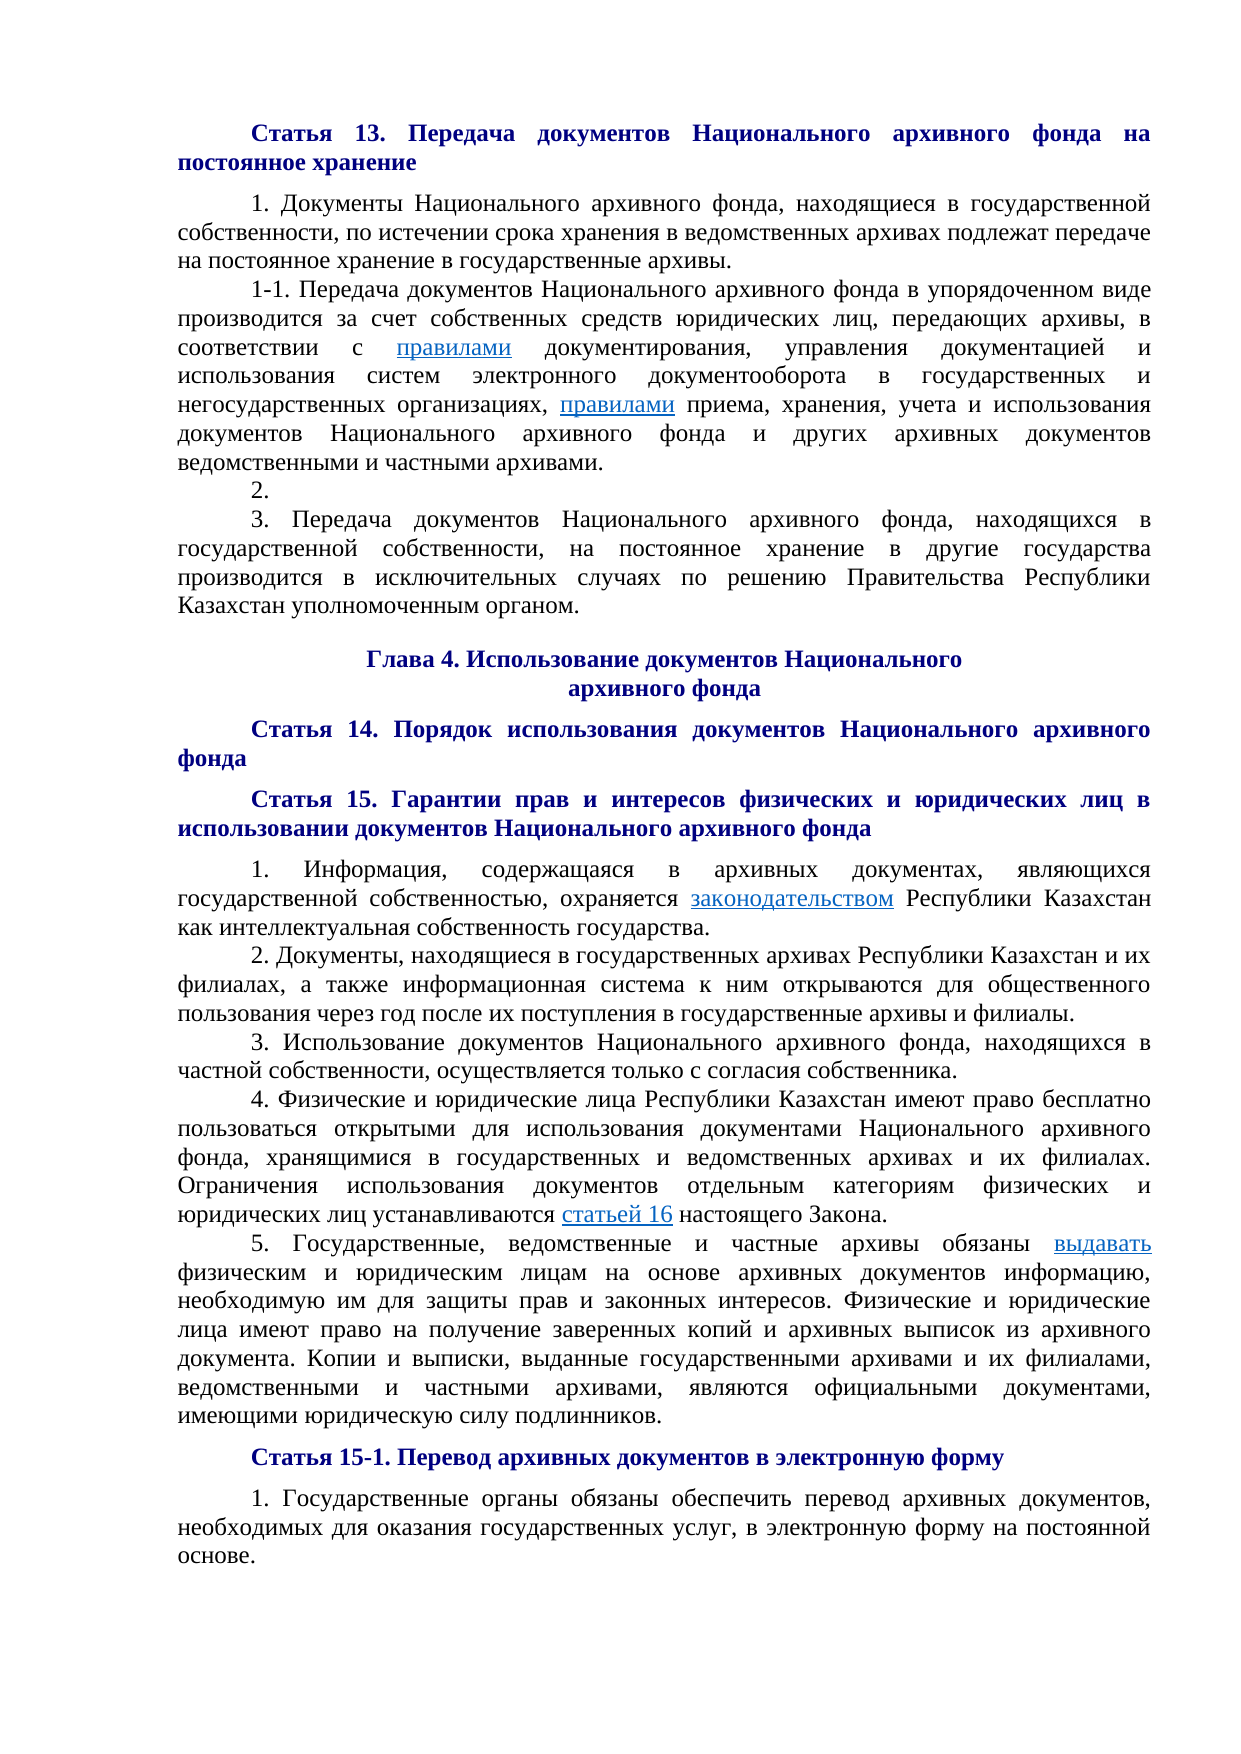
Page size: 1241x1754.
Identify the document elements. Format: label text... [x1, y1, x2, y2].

text Статья 15. Гарантии прав и интересов физических и юридических лиц в использовании документов Национального архивного фонда [177, 784, 1152, 842]
text 1. Документы Национального архивного фонда, находящиеся в государственной собственности, по истечении срока хранения в ведомственных архивах подлежат передаче на постоянное хранение в государственные архивы. [177, 188, 1152, 274]
text 5. Государственные, ведомственные и частные архивы обязаны выдавать физическим и юридическим лицам на основе архивных документов информацию, необходимую им для защиты прав и законных интересов. Физические и юридические лица имеют право на получение заверенных копий и архивных выписок из архивного документа. Копии и выписки, выданные государственными архивами и их филиалами, ведомственными и частными архивами, являются официальными документами, имеющими юридическую силу подлинников. [177, 1228, 1152, 1429]
text Статья 15-1. Перевод архивных документов в электронную форму [177, 1442, 1152, 1471]
text 1. Государственные органы обязаны обеспечить перевод архивных документов, необходимых для оказания государственных услуг, в электронную форму на постоянной основе. [177, 1483, 1152, 1569]
text 2. (пункт 2 исключен - N 256 от 10.11.2001 г.) [177, 476, 1152, 504]
text Статья 14. Порядок использования документов Национального архивного фонда [177, 714, 1152, 772]
text 1-1. Передача документов Национального архивного фонда в упорядоченном виде производится за счет собственных средств юридических лиц, передающих архивы, в соответствии с правилами документирования, управления документацией и использования систем электронного документооборота в государственных и негосударственных организациях, правилами приема, хранения, учета и использования документов Национального архивного фонда и других архивных документов ведомственными и частными архивами. [177, 274, 1152, 476]
text 3. Использование документов Национального архивного фонда, находящихся в частной собственности, осуществляется только с согласия собственника. [177, 1027, 1152, 1084]
text Глава 4. Использование документов Национального архивного фонда [177, 644, 1152, 702]
text Статья 13. Передача документов Национального архивного фонда на постоянное хранение [177, 118, 1152, 176]
text 4. Физические и юридические лица Республики Казахстан имеют право бесплатно пользоваться открытыми для использования документами Национального архивного фонда, хранящимися в государственных и ведомственных архивах и их филиалах. Ограничения использования документов отдельным категориям физических и юридических лиц устанавливаются статьей 16 настоящего Закона. [177, 1084, 1152, 1228]
text 2. Документы, находящиеся в государственных архивах Республики Казахстан и их филиалах, а также информационная система к ним открываются для общественного пользования через год после их поступления в государственные архивы и филиалы. [177, 941, 1152, 1027]
text 1. Информация, содержащаяся в архивных документах, являющихся государственной собственностью, охраняется законодательством Республики Казахстан как интеллектуальная собственность государства. [177, 854, 1152, 941]
text 3. Передача документов Национального архивного фонда, находящихся в государственной собственности, на постоянное хранение в другие государства производится в исключительных случаях по решению Правительства Республики Казахстан уполномоченным органом. [177, 504, 1152, 619]
